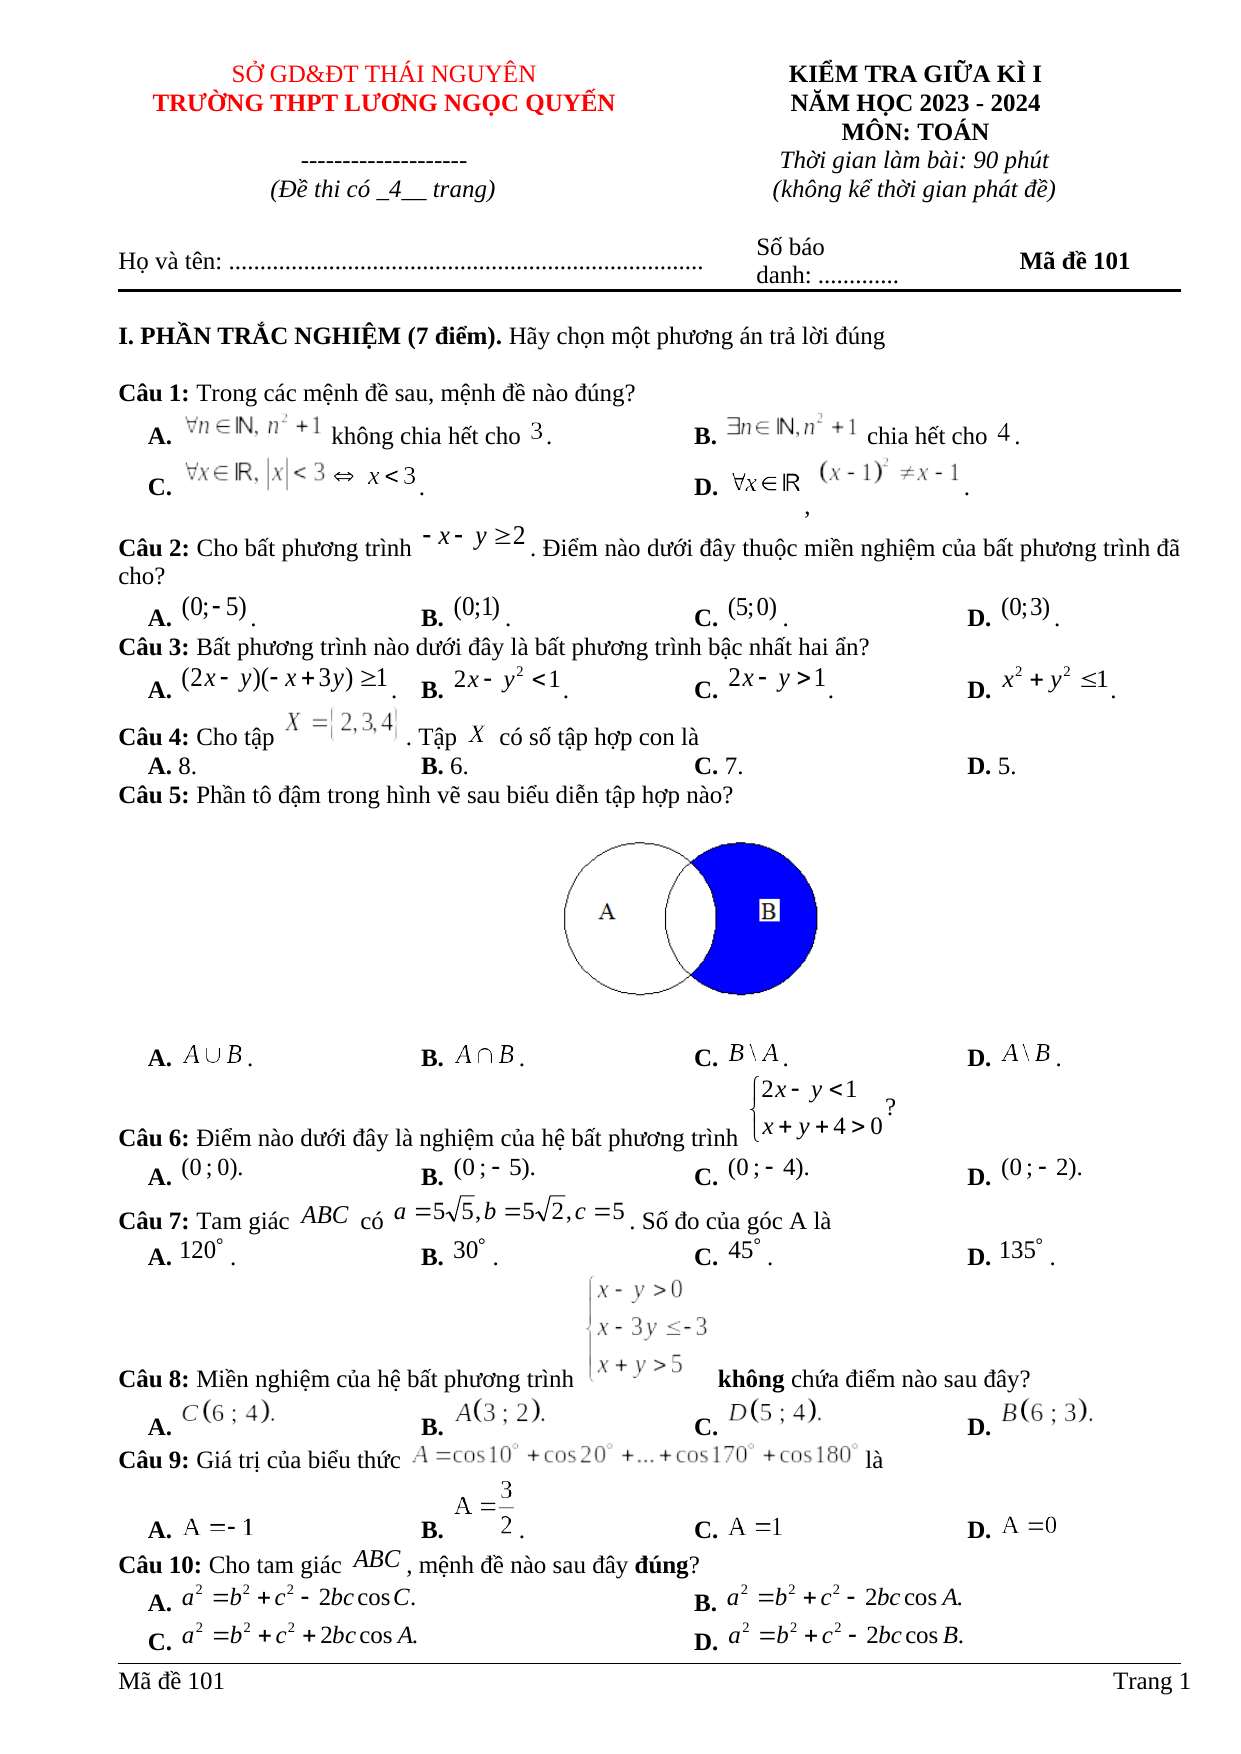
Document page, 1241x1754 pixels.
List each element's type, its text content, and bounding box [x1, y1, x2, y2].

text C. . D. , . [118, 450, 1181, 520]
text A. 8. B. 6. C. 7. D. 5. [118, 751, 1181, 780]
text A. B. C. D. [118, 1393, 1181, 1441]
table_header Số báo danh: ............. [756, 232, 968, 289]
text A. . B. . C. . D. . [118, 1235, 1181, 1270]
table_header Họ và tên: ............................................................................ [118, 232, 756, 289]
table_header Mã đề 101 [969, 232, 1181, 289]
picture [532, 808, 870, 1037]
text Câu 6: Điểm nào dưới đây là nghiệm của hệ bất phương trình [118, 1072, 1181, 1152]
text A. . B. . C. . D. . [118, 660, 1181, 703]
text Câu 1: Trong các mệnh đề sau, mệnh đề nào đúng? [118, 378, 1181, 407]
table_header SỞ GD&ĐT THÁI NGUYÊN TRƯỜNG THPT LƯƠNG NGỌC QUYẾN -------------------- (Đề thi có _4__ trang) [118, 59, 649, 203]
text Câu 5: Phần tô đậm trong hình vẽ sau biểu diễn tập hợp nào? [118, 780, 1181, 808]
table_header KIỂM TRA GIỮA KÌ I NĂM HỌC 2023 - 2024 MÔN: TOÁN Thời gian làm bài: 90 phút (không kể thời gian phát đề) [650, 59, 1181, 203]
text Câu 8: Miền nghiệm của hệ bất phương trình không chứa điểm nào sau đây? [118, 1270, 1181, 1393]
text Câu 4: Cho tập . Tập có số tập hợp con là [118, 703, 1181, 751]
text Câu 3: Bất phương trình nào dưới đây là bất phương trình bậc nhất hai ẩn? [118, 632, 1181, 660]
text A. không chia hết cho . B. chia hết cho . [118, 407, 1181, 450]
text C. D. [118, 1617, 1181, 1656]
text A. B. [118, 1579, 1181, 1617]
text A. B. . C. D. [118, 1474, 1181, 1544]
text Câu 2: Cho bất phương trình . Điểm nào dưới đây thuộc miền nghiệm của bất phương trình đã cho? [118, 520, 1181, 590]
text Câu 9: Giá trị của biểu thức là [118, 1441, 1181, 1474]
text I. PHẦN TRẮC NGHIỆM (7 điểm). Hãy chọn một phương án trả lời đúng [118, 321, 1181, 350]
text Câu 10: Cho tam giác , mệnh đề nào sau đây đúng? [118, 1544, 1181, 1579]
text Câu 7: Tam giác có . Số đo của góc A là [118, 1191, 1181, 1235]
text A. . B. . C. . D. . [118, 590, 1181, 632]
text A. . B. . C. . D. . [118, 1037, 1181, 1072]
text A. B. C. D. [118, 1152, 1181, 1191]
